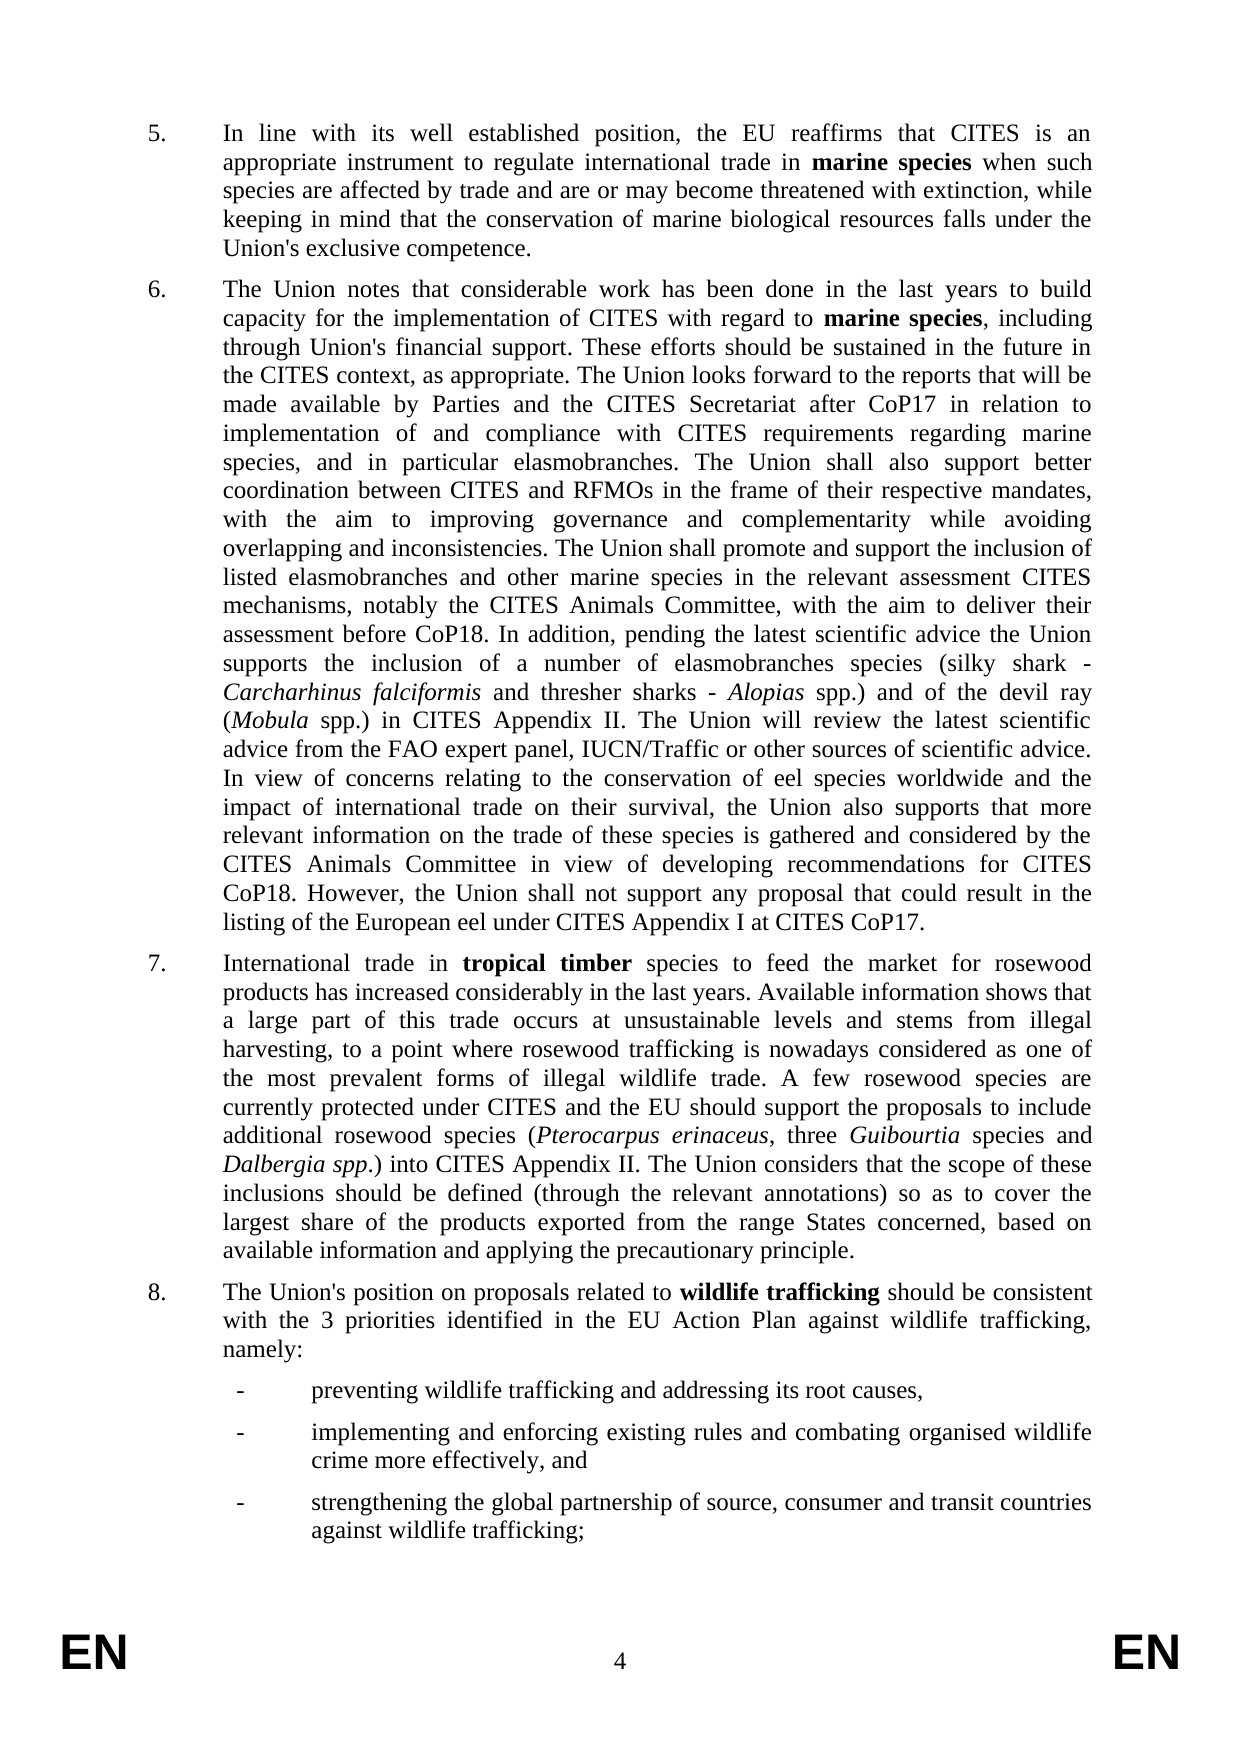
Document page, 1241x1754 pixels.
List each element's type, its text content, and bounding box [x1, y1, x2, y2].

text - preventing wildlife trafficking and addressing its root causes, [236, 1376, 1093, 1404]
text 8. The Union's position on proposals related to wildlife trafficking should be consistent with the 3 priorities identified in the EU Action Plan against wildlife trafficking, namely: [148, 1277, 1093, 1363]
text - strengthening the global partnership of source, consumer and transit countries against wildlife trafficking; [236, 1487, 1093, 1544]
text - implementing and enforcing existing rules and combating organised wildlife crime more effectively, and [236, 1417, 1093, 1474]
text 6. The Union notes that considerable work has been done in the last years to build capacity for the implementation of CITES with regard to marine species, including through Union's financial support. These efforts should be sustained in the future in the CITES context, as appropriate. The Union looks forward to the reports that will be made available by Parties and the CITES Secretariat after CoP17 in relation to implementation of and compliance with CITES requirements regarding marine species, and in particular elasmobranches. The Union shall also support better coordination between CITES and RFMOs in the frame of their respective mandates, with the aim to improving governance and complementarity while avoiding overlapping and inconsistencies. The Union shall promote and support the inclusion of listed elasmobranches and other marine species in the relevant assessment CITES mechanisms, notably the CITES Animals Committee, with the aim to deliver their assessment before CoP18. In addition, pending the latest scientific advice the Union supports the inclusion of a number of elasmobranches species (silky shark - Carcharhinus falciformis and thresher sharks - Alopias spp.) and of the devil ray (Mobula spp.) in CITES Appendix II. The Union will review the latest scientific advice from the FAO expert panel, IUCN/Traffic or other sources of scientific advice. In view of concerns relating to the conservation of eel species worldwide and the impact of international trade on their survival, the Union also supports that more relevant information on the trade of these species is gathered and considered by the CITES Animals Committee in view of developing recommendations for CITES CoP18. However, the Union shall not support any proposal that could result in the listing of the European eel under CITES Appendix I at CITES CoP17. [148, 274, 1093, 936]
text 5. In line with its well established position, the EU reaffirms that CITES is an appropriate instrument to regulate international trade in marine species when such species are affected by trade and are or may become threatened with extinction, while keeping in mind that the conservation of marine biological resources falls under the Union's exclusive competence. [148, 118, 1093, 262]
text 7. International trade in tropical timber species to feed the market for rosewood products has increased considerably in the last years. Available information shows that a large part of this trade occurs at unsustainable levels and stems from illegal harvesting, to a point where rosewood trafficking is nowadays considered as one of the most prevalent forms of illegal wildlife trade. A few rosewood species are currently protected under CITES and the EU should support the proposals to include additional rosewood species (Pterocarpus erinaceus, three Guibourtia species and Dalbergia spp.) into CITES Appendix II. The Union considers that the scope of these inclusions should be defined (through the relevant annotations) so as to cover the largest share of the products exported from the range States concerned, based on available information and applying the precautionary principle. [148, 948, 1093, 1264]
